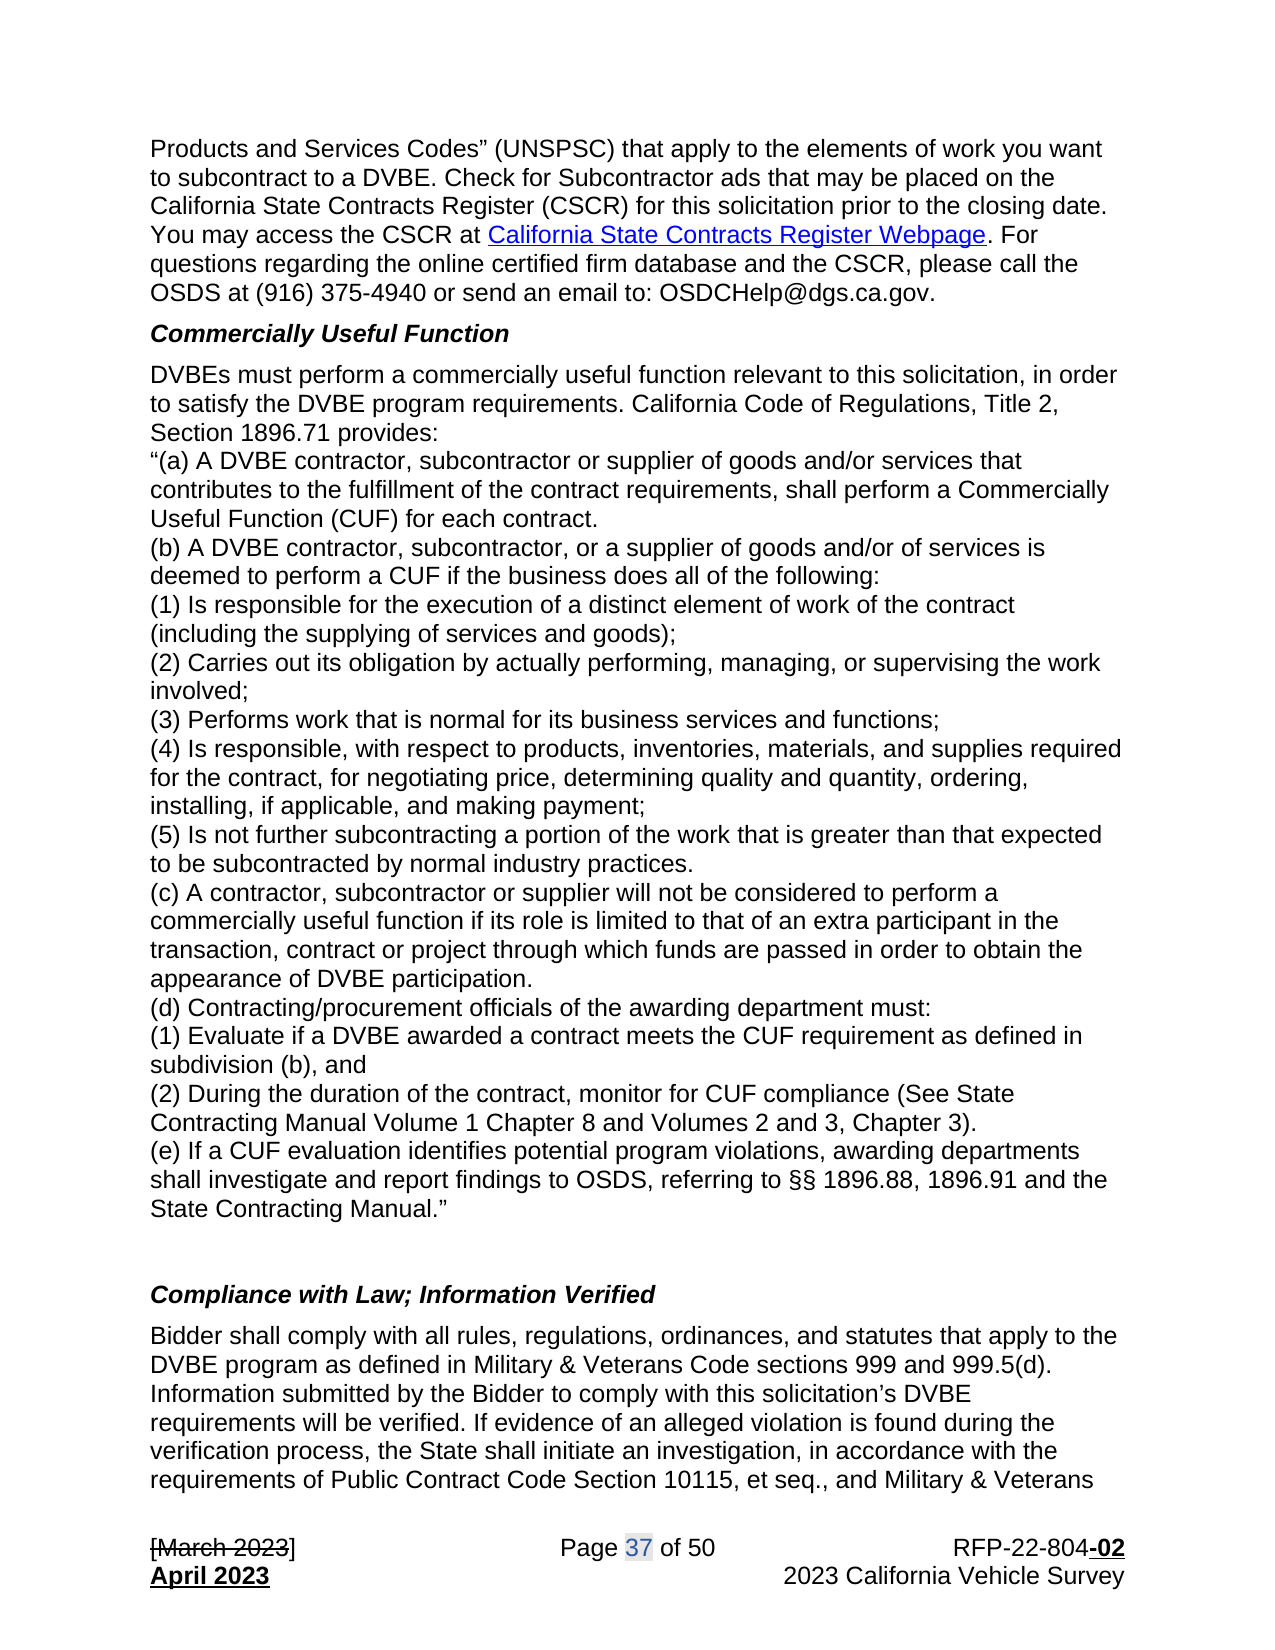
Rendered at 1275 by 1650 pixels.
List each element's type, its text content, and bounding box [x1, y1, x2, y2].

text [150, 1321, 1125, 1494]
text DVBEs must perform a commercially useful function relevant to this solicitation, in order to satisfy the DVBE program requirements. California Code of Regulations, Title 2, Section 1896.71 provides: [150, 360, 1125, 446]
text “(a) A DVBE contractor, subcontractor or supplier of goods and/or services that contributes to the fulfillment of the contract requirements, shall perform a Commercially Useful Function (CUF) for each contract. [150, 446, 1125, 532]
text Commercially Useful Function [150, 319, 1125, 347]
text (c) A contractor, subcontractor or supplier will not be considered to perform a commercially useful function if its role is limited to that of an extra participant in the transaction, contract or project through which funds are passed in order to obtain the appearance of DVBE participation. [150, 877, 1125, 992]
text (3) Performs work that is normal for its business services and functions; [150, 705, 1125, 734]
text (1) Is responsible for the execution of a distinct element of work of the contract (including the supplying of services and goods); [150, 590, 1125, 647]
text (4) Is responsible, with respect to products, inventories, materials, and supplies required for the contract, for negotiating price, determining quality and quantity, ordering, installing, if applicable, and making payment; [150, 734, 1125, 820]
text (b) A DVBE contractor, subcontractor, or a supplier of goods and/or of services is deemed to perform a CUF if the business does all of the following: [150, 532, 1125, 590]
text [150, 134, 1125, 306]
text (1) Evaluate if a DVBE awarded a contract meets the CUF requirement as defined in subdivision (b), and [150, 1021, 1125, 1079]
text (e) If a CUF evaluation identifies potential program violations, awarding departments shall investigate and report findings to OSDS, referring to §§ 1896.88, 1896.91 and the State Contracting Manual.” [150, 1136, 1125, 1222]
text (2) During the duration of the contract, monitor for CUF compliance (See State Contracting Manual Volume 1 Chapter 8 and Volumes 2 and 3, Chapter 3). [150, 1079, 1125, 1136]
text (2) Carries out its obligation by actually performing, managing, or supervising the work involved; [150, 647, 1125, 705]
text Compliance with Law; Information Verified [150, 1280, 1125, 1309]
text (5) Is not further subcontracting a portion of the work that is greater than that expected to be subcontracted by normal industry practices. [150, 820, 1125, 877]
text (d) Contracting/procurement officials of the awarding department must: [150, 992, 1125, 1021]
